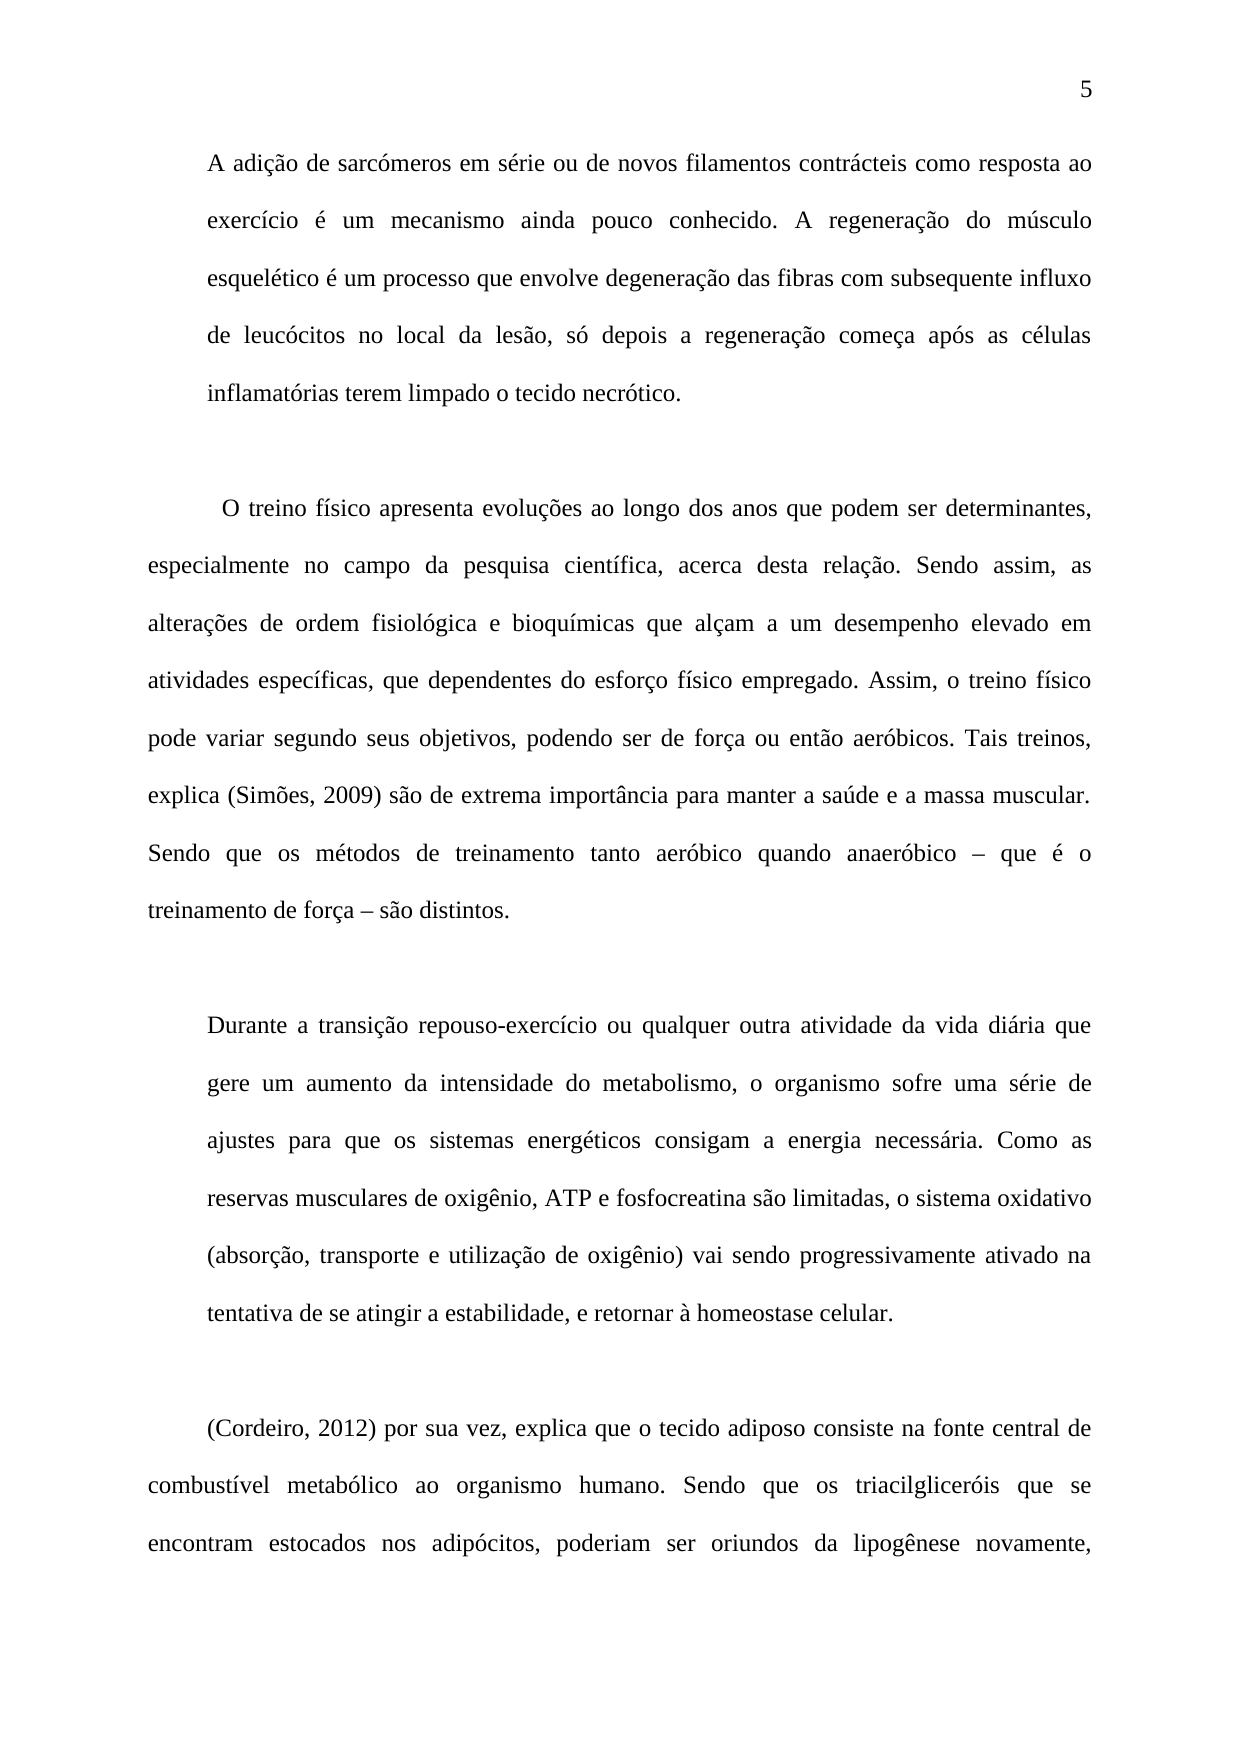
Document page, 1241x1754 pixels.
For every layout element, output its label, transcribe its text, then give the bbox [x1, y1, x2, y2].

text O treino físico apresenta evoluções ao longo dos anos que podem ser determinantes, especialmente no campo da pesquisa científica, acerca desta relação. Sendo assim, as alterações de ordem fisiológica e bioquímicas que alçam a um desempenho elevado em atividades específicas, que dependentes do esforço físico empregado. Assim, o treino físico pode variar segundo seus objetivos, podendo ser de força ou então aeróbicos. Tais treinos, explica (Simões, 2009) são de extrema importância para manter a saúde e a massa muscular. Sendo que os métodos de treinamento tanto aeróbico quando anaeróbico – que é o treinamento de força – são distintos. [148, 493, 1092, 924]
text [148, 1413, 1092, 1556]
text Durante a transição repouso-exercício ou qualquer outra atividade da vida diária que gere um aumento da intensidade do metabolismo, o organismo sofre uma série de ajustes para que os sistemas energéticos consigam a energia necessária. Como as reservas musculares de oxigênio, ATP e fosfocreatina são limitadas, o sistema oxidativo (absorção, transporte e utilização de oxigênio) vai sendo progressivamente ativado na tentativa de se atingir a estabilidade, e retornar à homeostase celular. [207, 1010, 1092, 1326]
text A adição de sarcómeros em série ou de novos filamentos contrácteis como resposta ao exercício é um mecanismo ainda pouco conhecido. A regeneração do músculo esquelético é um processo que envolve degeneração das fibras com subsequente influxo de leucócitos no local da lesão, só depois a regeneração começa após as células inflamatórias terem limpado o tecido necrótico. [207, 148, 1092, 406]
